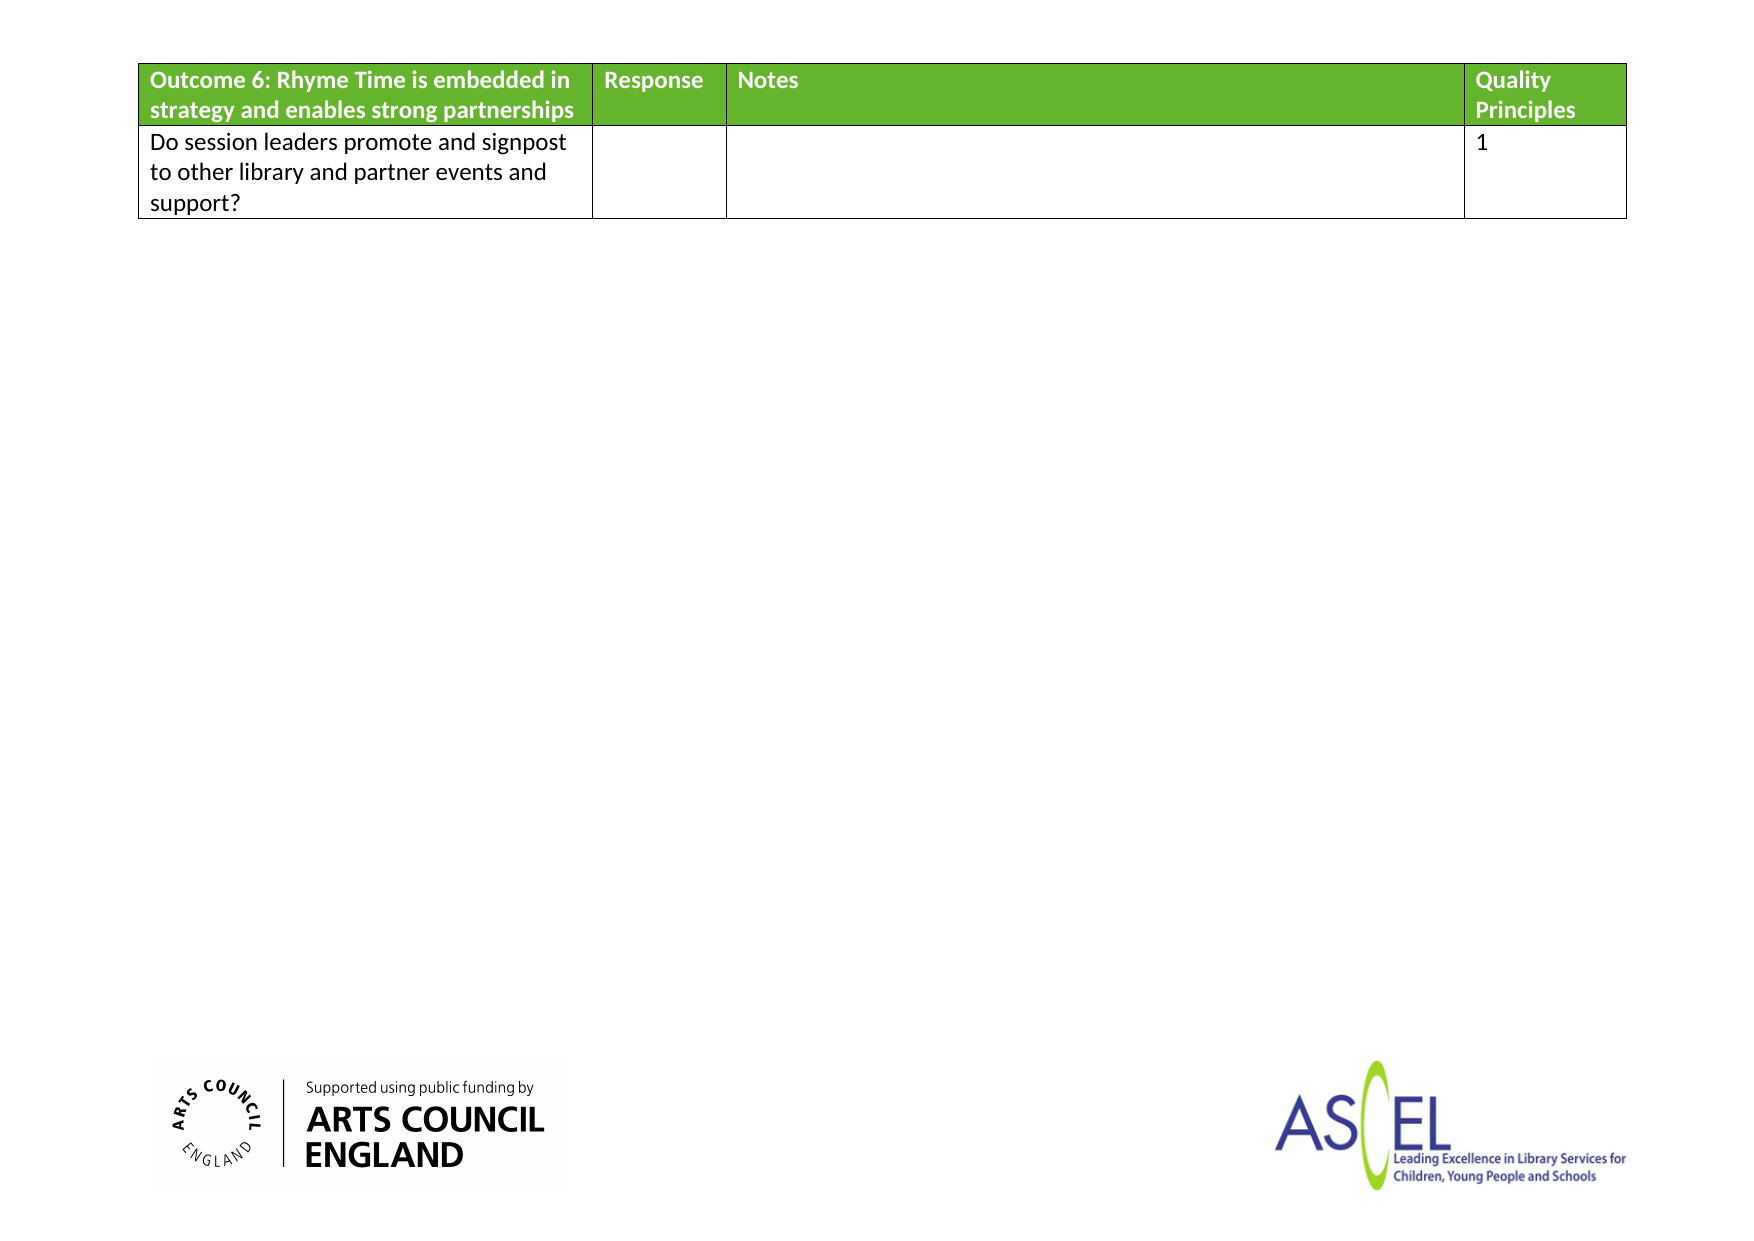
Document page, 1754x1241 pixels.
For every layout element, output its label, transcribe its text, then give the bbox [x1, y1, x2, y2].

table_header Notes [727, 64, 1464, 125]
picture [1275, 1061, 1647, 1190]
table_header Quality Principles [1465, 64, 1626, 125]
table_cell 1 [1465, 126, 1626, 217]
table_cell [727, 126, 1464, 217]
table_cell [593, 126, 726, 217]
table_header Response [593, 64, 726, 125]
table_header Outcome 6: Rhyme Time is embedded in strategy and enables strong partnerships [139, 64, 592, 125]
table_cell Do session leaders promote and signpost to other library and partner events and support? [139, 126, 592, 217]
picture [150, 1057, 567, 1190]
